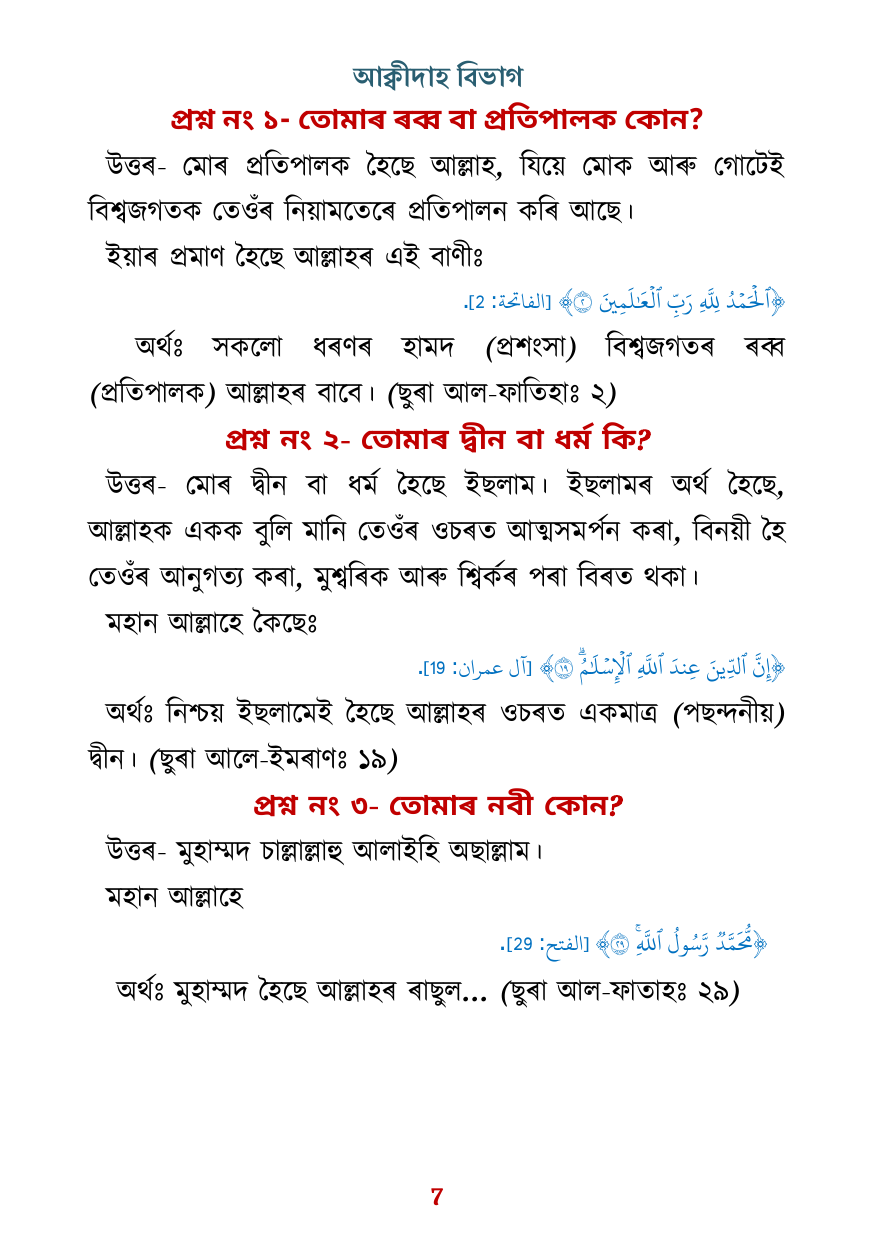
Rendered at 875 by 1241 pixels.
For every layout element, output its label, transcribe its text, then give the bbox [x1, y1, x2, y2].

text মহান আল্লাহে কৈছেঃ [89, 599, 785, 645]
text ইয়াৰ প্ৰমাণ হৈছে আল্লাহৰ এই বাণীঃ [89, 233, 785, 279]
text ﴿ٱلۡحَمۡدُ لِلَّهِ رَبِّ ٱلۡعَٰلَمِينَ ٢﴾ [الفاتحة: 2]. [89, 279, 785, 323]
subtitle আক্বীদাহ বিভাগ [89, 59, 785, 103]
text অৰ্থঃ সকলো ধৰণৰ হামদ (প্ৰশংসা) বিশ্বজগতৰ ৰব্ব (প্ৰতিপালক) আল্লাহৰ বাবে। (ছুৰা আল-ফাতিহাঃ ২) [89, 323, 785, 415]
text ﴿إِنَّ ٱلدِّينَ عِندَ ٱللَّهِ ٱلۡإِسۡلَٰمُۗ ١٩﴾ [آل عمران: 19]. [89, 645, 785, 689]
subtitle প্ৰশ্ন নং ২- তোমাৰ দ্বীন বা ধৰ্ম কি? [89, 415, 785, 461]
text ﴿مُّحَمَّدٞ رَّسُولُ ٱللَّهِۚ ٢٩﴾ [الفتح: 29]. [89, 919, 785, 967]
text অৰ্থঃ নিশ্চয় ইছলামেই হৈছে আল্লাহৰ ওচৰত একমাত্ৰ (পছন্দনীয়) দ্বীন। (ছুৰা আলে-ইমৰাণঃ ১৯) [89, 689, 785, 781]
text উত্তৰ- মোৰ প্ৰতিপালক হৈছে আল্লাহ, যিয়ে মোক আৰু গোটেই বিশ্বজগতক তেওঁৰ নিয়ামতেৰে প্ৰতিপালন কৰি আছে। [89, 142, 785, 233]
text উত্তৰ- মোৰ দ্বীন বা ধৰ্ম হৈছে ইছলাম। ইছলামৰ অৰ্থ হৈছে, আল্লাহক একক বুলি মানি তেওঁৰ ওচৰত আত্মসমৰ্পন কৰা, বিনয়ী হৈ তেওঁৰ আনুগত্য কৰা, মুশ্বৰিক আৰু শ্বিৰ্কৰ পৰা বিৰত থকা। [89, 461, 785, 599]
text মহান আল্লাহে [89, 873, 785, 919]
text উত্তৰ- মুহাম্মদ চাল্লাল্লাহু আলাইহি অছাল্লাম। [89, 827, 785, 873]
text অৰ্থঃ মুহাম্মদ হৈছে আল্লাহৰ ৰাছুল... (ছুৰা আল-ফাতাহঃ ২৯) [89, 967, 785, 1013]
subtitle প্ৰশ্ন নং ১- তোমাৰ ৰব্ব বা প্ৰতিপালক কোন? [89, 103, 785, 142]
subtitle প্ৰশ্ন নং ৩- তোমাৰ নবী কোন? [89, 781, 785, 827]
